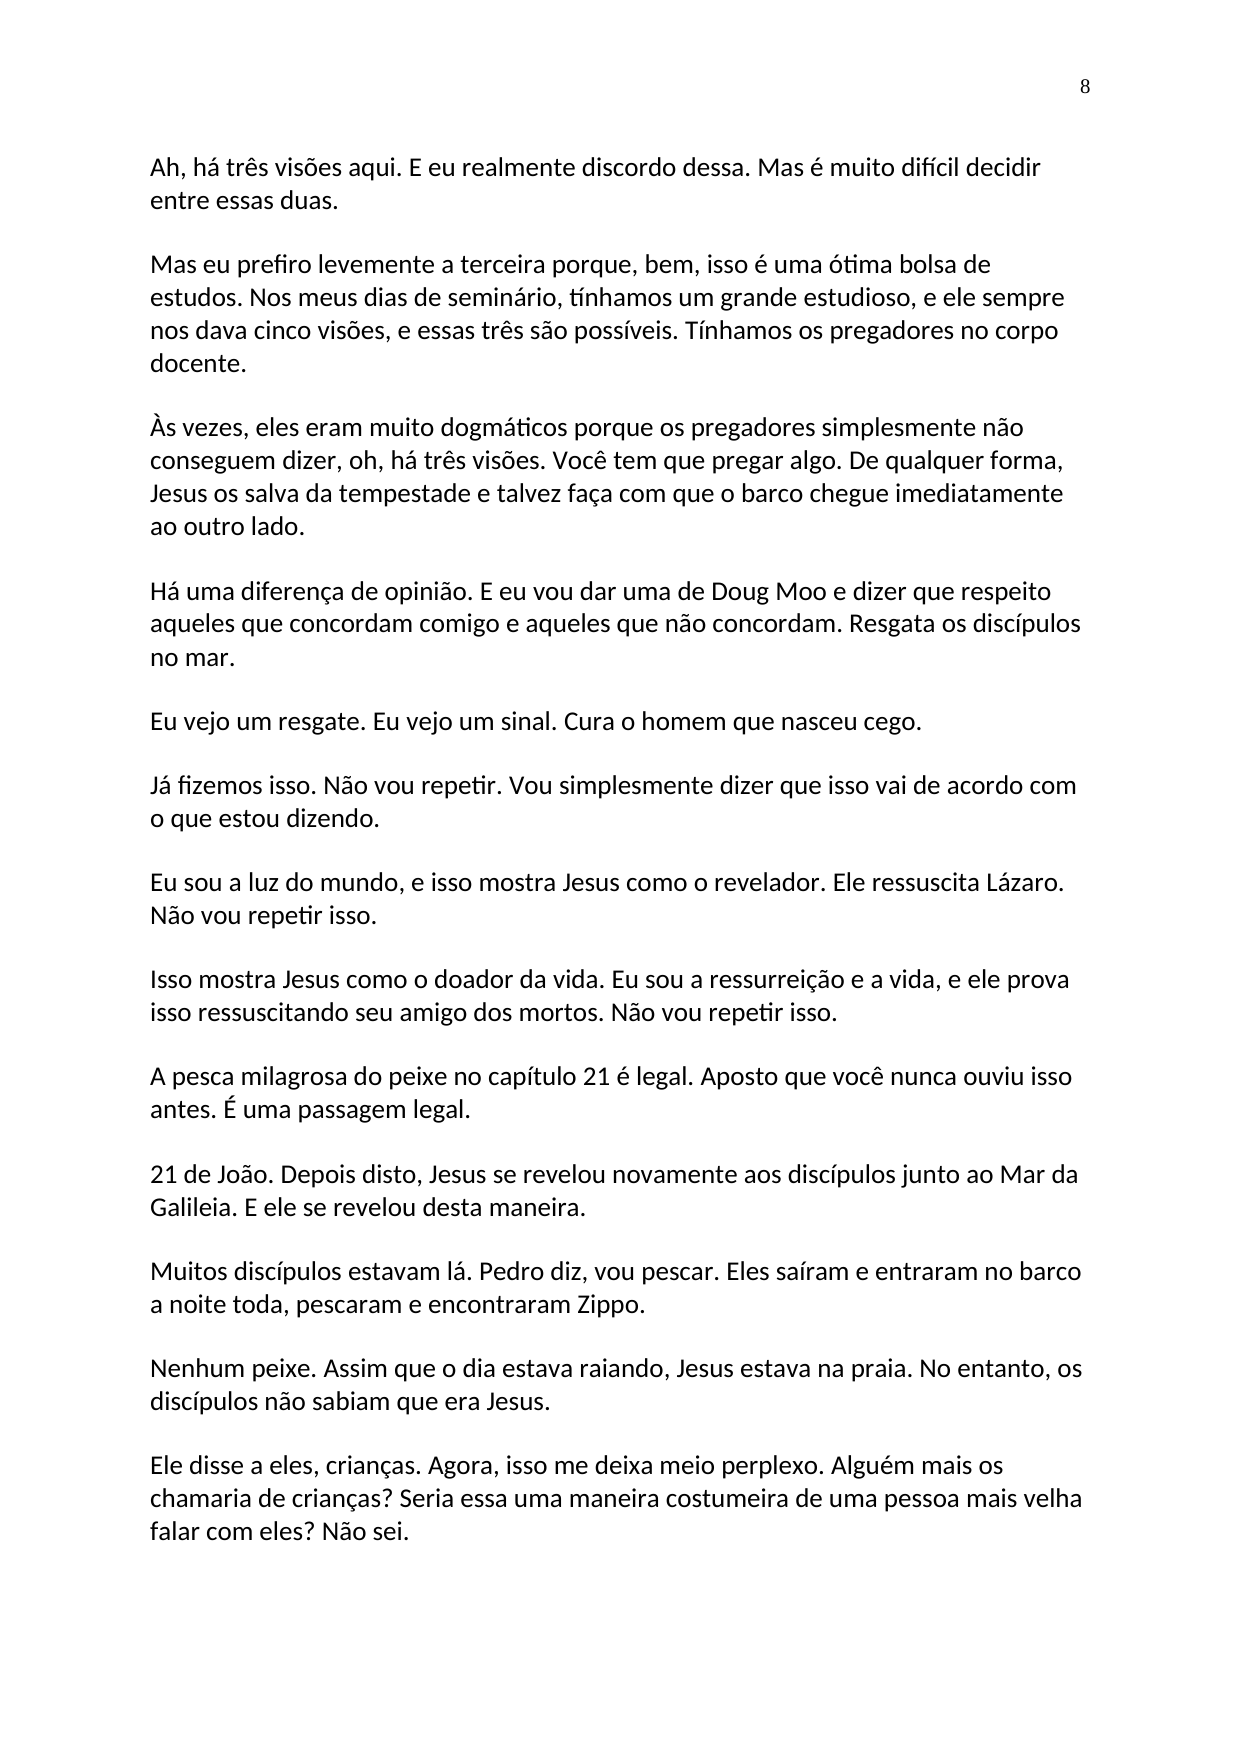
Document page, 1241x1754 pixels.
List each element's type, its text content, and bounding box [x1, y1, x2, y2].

text Mas eu prefiro levemente a terceira porque, bem, isso é uma ótima bolsa de estudos. Nos meus dias de seminário, tínhamos um grande estudioso, e ele sempre nos dava cinco visões, e essas três são possíveis. Tínhamos os pregadores no corpo docente. [150, 247, 1090, 379]
text Ele disse a eles, crianças. Agora, isso me deixa meio perplexo. Alguém mais os chamaria de crianças? Seria essa uma maneira costumeira de uma pessoa mais velha falar com eles? Não sei. [150, 1448, 1090, 1547]
text Há uma diferença de opinião. E eu vou dar uma de Doug Moo e dizer que respeito aqueles que concordam comigo e aqueles que não concordam. Resgata os discípulos no mar. [150, 574, 1090, 673]
text Muitos discípulos estavam lá. Pedro diz, vou pescar. Eles saíram e entraram no barco a noite toda, pescaram e encontraram Zippo. [150, 1254, 1090, 1320]
text A pesca milagrosa do peixe no capítulo 21 é legal. Aposto que você nunca ouviu isso antes. É uma passagem legal. [150, 1059, 1090, 1126]
text Ah, há três visões aqui. E eu realmente discordo dessa. Mas é muito difícil decidir entre essas duas. [150, 150, 1090, 216]
text Eu vejo um resgate. Eu vejo um sinal. Cura o homem que nasceu cego. [150, 704, 1090, 737]
text Às vezes, eles eram muito dogmáticos porque os pregadores simplesmente não conseguem dizer, oh, há três visões. Você tem que pregar algo. De qualquer forma, Jesus os salva da tempestade e talvez faça com que o barco chegue imediatamente ao outro lado. [150, 410, 1090, 542]
text Nenhum peixe. Assim que o dia estava raiando, Jesus estava na praia. No entanto, os discípulos não sabiam que era Jesus. [150, 1351, 1090, 1417]
text 21 de João. Depois disto, Jesus se revelou novamente aos discípulos junto ao Mar da Galileia. E ele se revelou desta maneira. [150, 1157, 1090, 1223]
text Eu sou a luz do mundo, e isso mostra Jesus como o revelador. Ele ressuscita Lázaro. Não vou repetir isso. [150, 865, 1090, 931]
text Já fizemos isso. Não vou repetir. Vou simplesmente dizer que isso vai de acordo com o que estou dizendo. [150, 768, 1090, 834]
text Isso mostra Jesus como o doador da vida. Eu sou a ressurreição e a vida, e ele prova isso ressuscitando seu amigo dos mortos. Não vou repetir isso. [150, 962, 1090, 1028]
